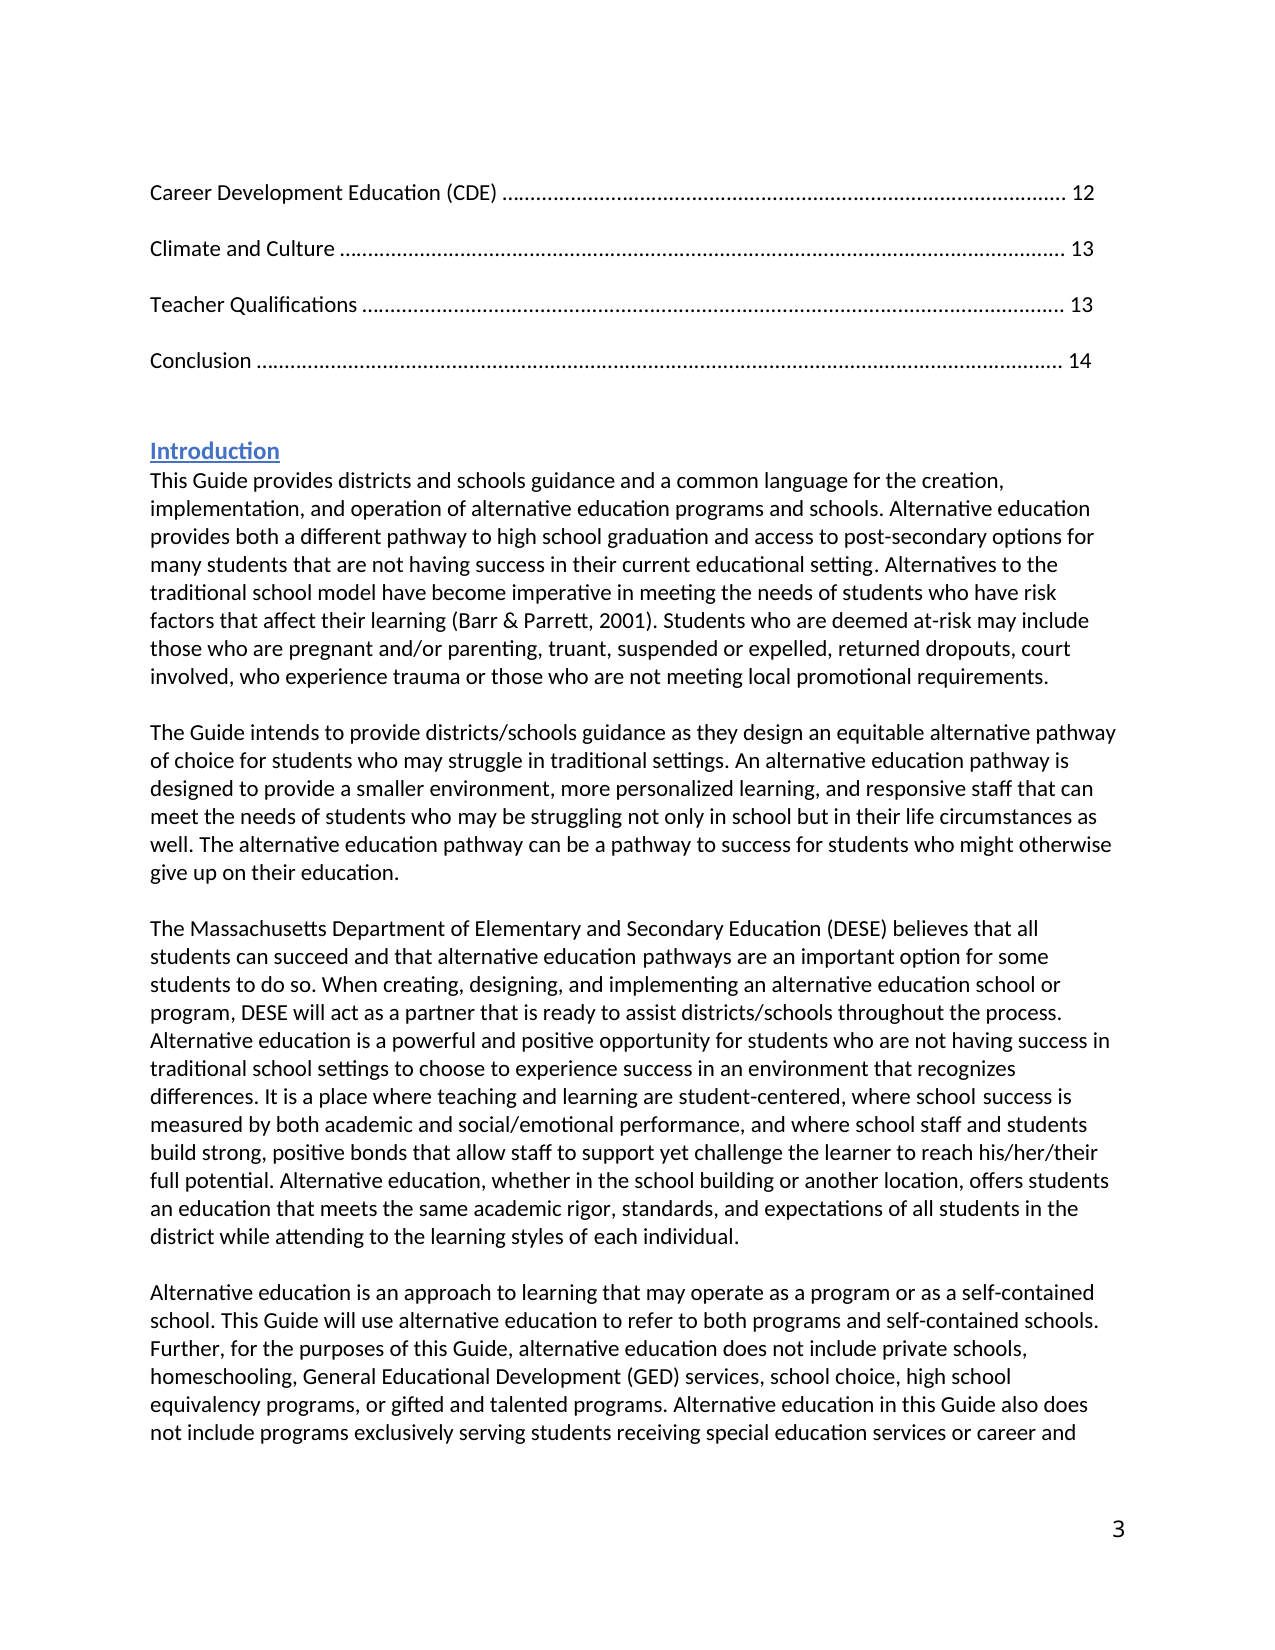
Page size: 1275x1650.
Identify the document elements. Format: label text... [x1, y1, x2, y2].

text Conclusion …......................................................................................................................................... 14 [150, 346, 1125, 374]
text The Massachusetts Department of Elementary and Secondary Education (DESE) believes that all students can succeed and that alternative education pathways are an important option for some students to do so. When creating, designing, and implementing an alternative education school or program, DESE will act as a partner that is ready to assist districts/schools throughout the process. Alternative education is a powerful and positive opportunity for students who are not having success in traditional school settings to choose to experience success in an environment that recognizes differences. It is a place where teaching and learning are student-centered, where school success is measured by both academic and social/emotional performance, and where school staff and students build strong, positive bonds that allow staff to support yet challenge the learner to reach his/her/their full potential. Alternative education, whether in the school building or another location, offers students an education that meets the same academic rigor, standards, and expectations of all students in the district while attending to the learning styles of each individual. [150, 914, 1125, 1250]
text Climate and Culture …........................................................................................................................... 13 [150, 234, 1125, 262]
text Teacher Qualifications …....................................................................................................................... 13 [150, 290, 1125, 318]
text The Guide intends to provide districts/schools guidance as they design an equitable alternative pathway of choice for students who may struggle in traditional settings. An alternative education pathway is designed to provide a smaller environment, more personalized learning, and responsive staff that can meet the needs of students who may be struggling not only in school but in their life circumstances as well. The alternative education pathway can be a pathway to success for students who might otherwise give up on their education. [150, 718, 1125, 886]
text This Guide provides districts and schools guidance and a common language for the creation, implementation, and operation of alternative education programs and schools. Alternative education provides both a different pathway to high school graduation and access to post-secondary options for many students that are not having success in their current educational setting. Alternatives to the traditional school model have become imperative in meeting the needs of students who have risk factors that affect their learning (Barr & Parrett, 2001). Students who are deemed at-risk may include those who are pregnant and/or parenting, truant, suspended or expelled, returned dropouts, court involved, who experience trauma or those who are not meeting local promotional requirements. [150, 466, 1125, 690]
text Introduction [150, 435, 1125, 466]
text Career Development Education (CDE) …............................................................................................... 12 [150, 178, 1125, 206]
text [150, 1278, 1125, 1446]
